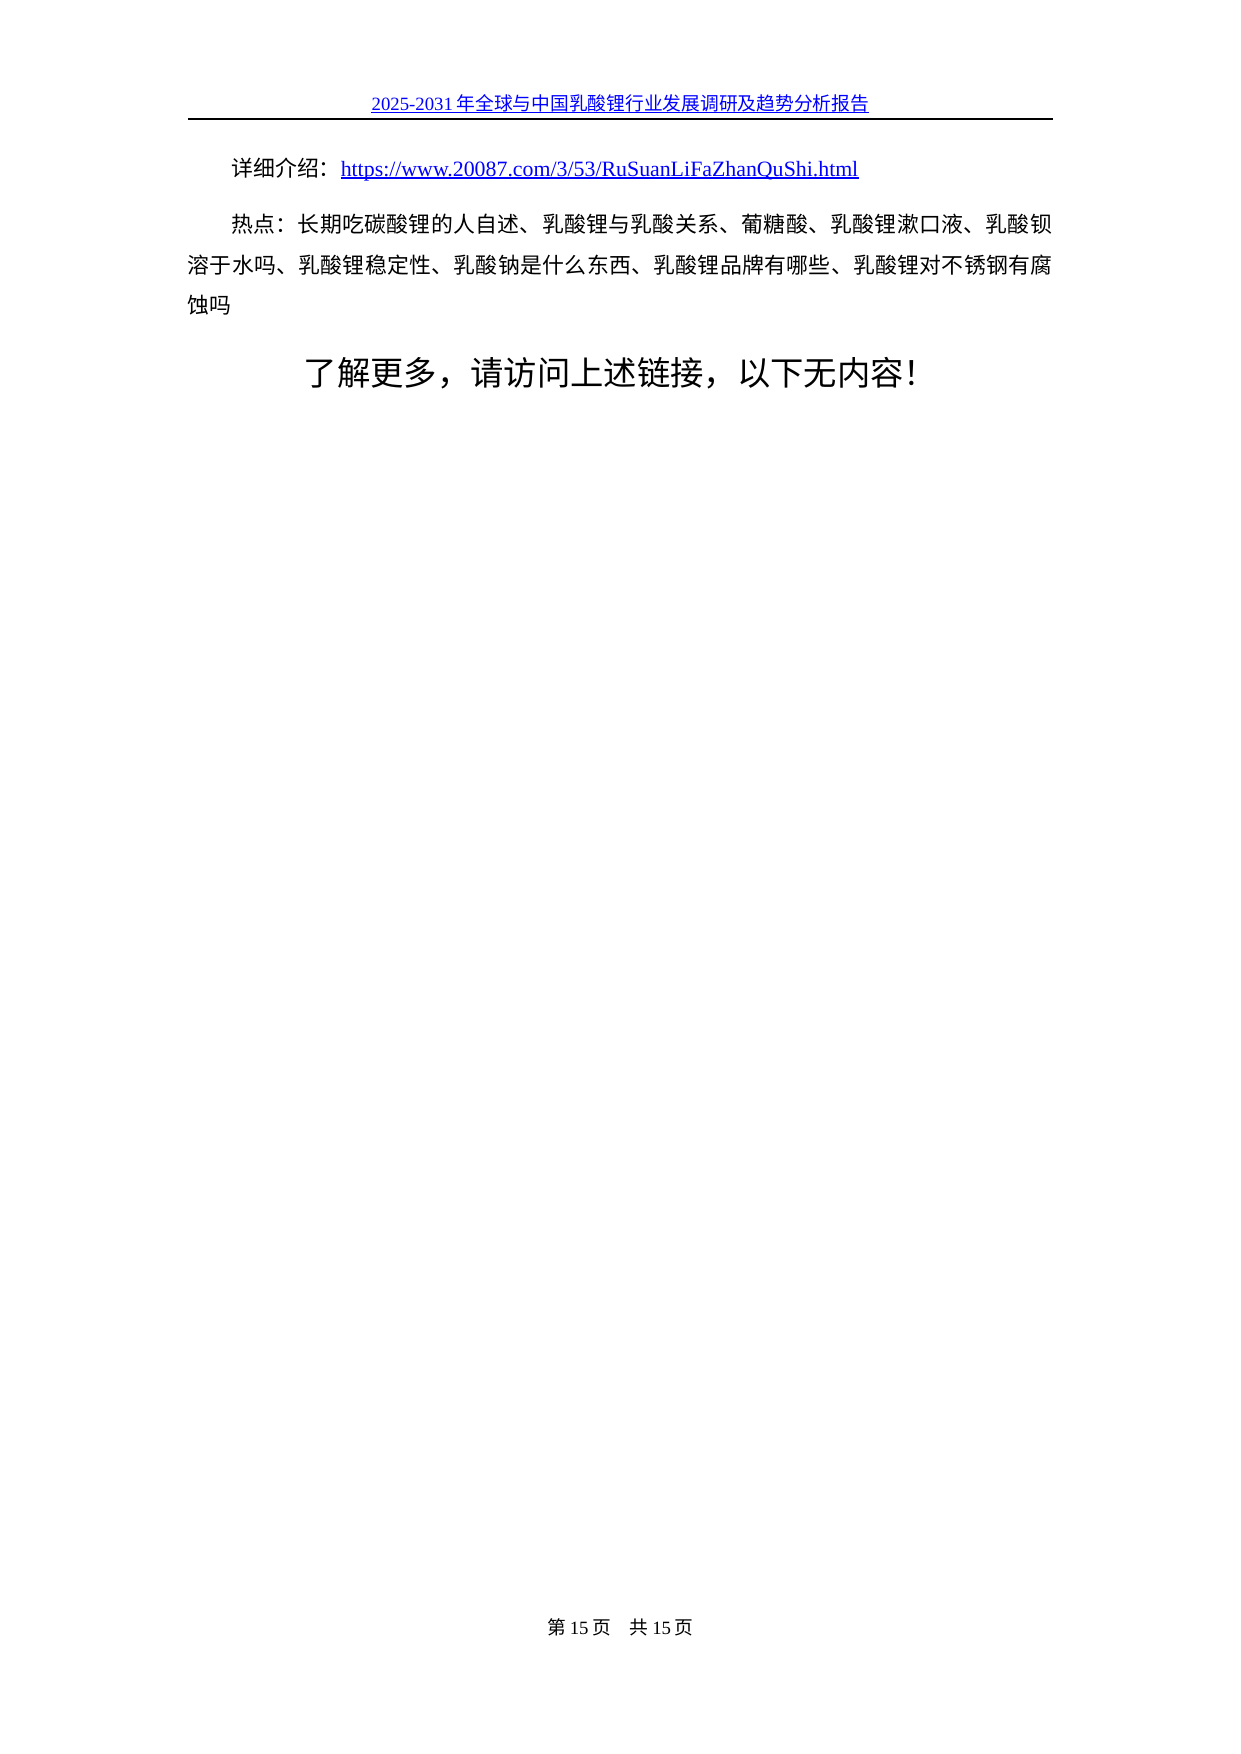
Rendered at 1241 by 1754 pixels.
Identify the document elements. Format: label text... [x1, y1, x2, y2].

title 了解更多，请访问上述链接，以下无内容！ [187, 338, 1053, 403]
text 热点：长期吃碳酸锂的人自述、乳酸锂与乳酸关系、葡糖酸、乳酸锂漱口液、乳酸钡溶于水吗、乳酸锂稳定性、乳酸钠是什么东西、乳酸锂品牌有哪些、乳酸锂对不锈钢有腐蚀吗 [187, 207, 1053, 321]
text 详细介绍：https://www.20087.com/3/53/RuSuanLiFaZhanQuShi.html [187, 150, 1053, 183]
